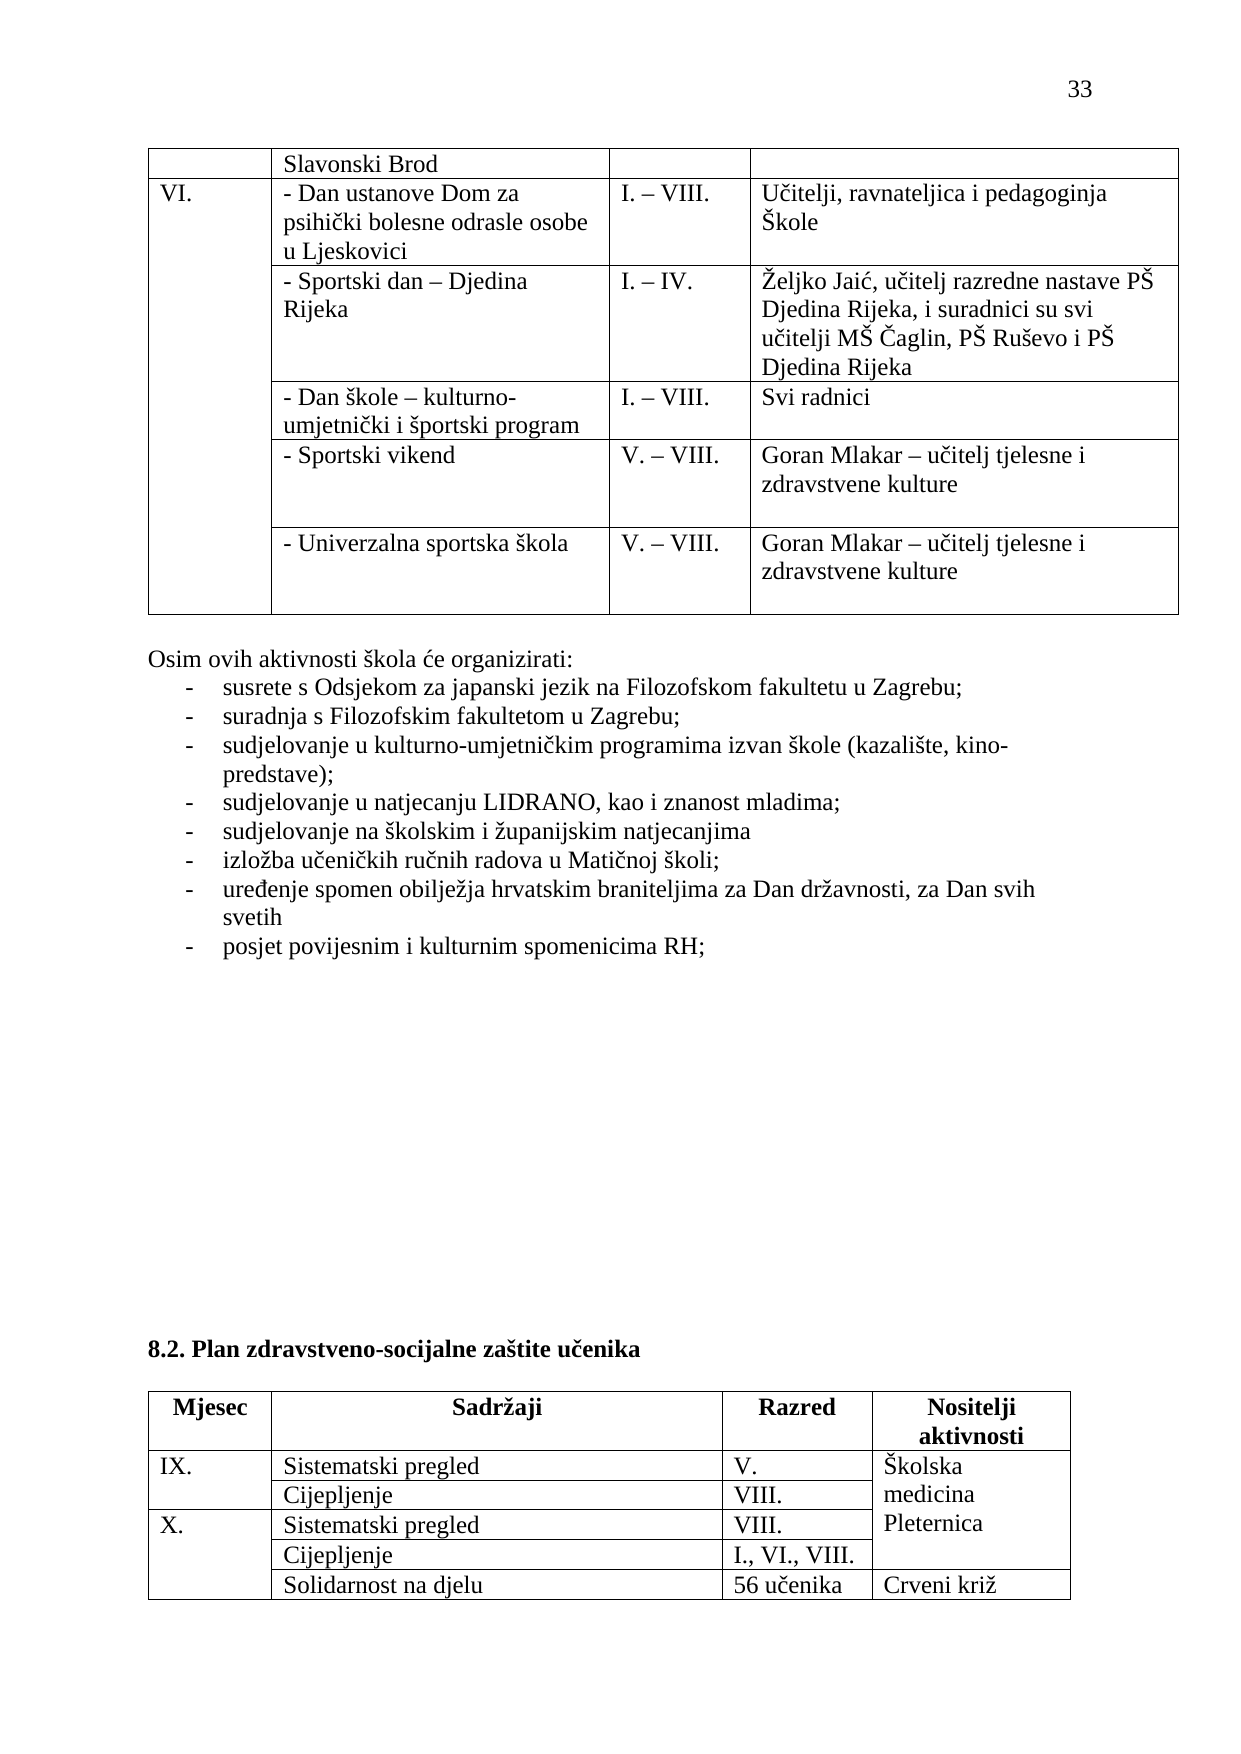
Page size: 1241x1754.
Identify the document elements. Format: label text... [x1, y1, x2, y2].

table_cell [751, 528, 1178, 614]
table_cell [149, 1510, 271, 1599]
list posjet povijesnim i kulturnim spomenicima RH; [185, 931, 1092, 960]
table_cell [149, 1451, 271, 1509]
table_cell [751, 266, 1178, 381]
list uređenje spomen obilježja hrvatskim braniteljima za Dan državnosti, za Dan svih svetih [185, 874, 1092, 931]
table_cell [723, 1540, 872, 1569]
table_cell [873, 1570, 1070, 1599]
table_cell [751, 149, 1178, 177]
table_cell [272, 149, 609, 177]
list sudjelovanje u kulturno-umjetničkim programima izvan škole (kazalište, kino-predstave); [185, 730, 1092, 787]
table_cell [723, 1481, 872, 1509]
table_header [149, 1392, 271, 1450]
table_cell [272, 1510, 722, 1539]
list izložba učeničkih ručnih radova u Matičnoj školi; [185, 845, 1092, 874]
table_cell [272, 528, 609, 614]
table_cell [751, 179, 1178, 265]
list sudjelovanje u natjecanju LIDRANO, kao i znanost mladima; [185, 787, 1092, 816]
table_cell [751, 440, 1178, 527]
list sudjelovanje na školskim i županijskim natjecanjima [185, 816, 1092, 845]
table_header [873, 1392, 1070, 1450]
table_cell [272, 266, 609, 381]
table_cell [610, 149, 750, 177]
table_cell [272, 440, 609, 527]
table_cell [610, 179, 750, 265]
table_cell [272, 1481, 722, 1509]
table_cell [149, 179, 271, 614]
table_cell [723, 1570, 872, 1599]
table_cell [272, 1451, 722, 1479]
list suradnja s Filozofskim fakultetom u Zagrebu; [185, 701, 1092, 730]
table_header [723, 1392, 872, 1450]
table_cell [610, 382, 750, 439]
text Osim ovih aktivnosti škola će organizirati: [148, 644, 1092, 672]
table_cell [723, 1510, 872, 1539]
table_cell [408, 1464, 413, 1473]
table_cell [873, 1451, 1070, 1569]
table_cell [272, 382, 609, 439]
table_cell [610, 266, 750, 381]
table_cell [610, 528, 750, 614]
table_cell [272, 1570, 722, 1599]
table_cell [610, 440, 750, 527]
list susrete s Odsjekom za japanski jezik na Filozofskom fakultetu u Zagrebu; [185, 672, 1092, 701]
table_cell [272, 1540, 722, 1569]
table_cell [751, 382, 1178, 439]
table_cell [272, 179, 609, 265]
text 8.2. Plan zdravstveno-socijalne zaštite učenika [148, 1334, 1092, 1362]
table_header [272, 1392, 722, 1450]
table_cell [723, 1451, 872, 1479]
